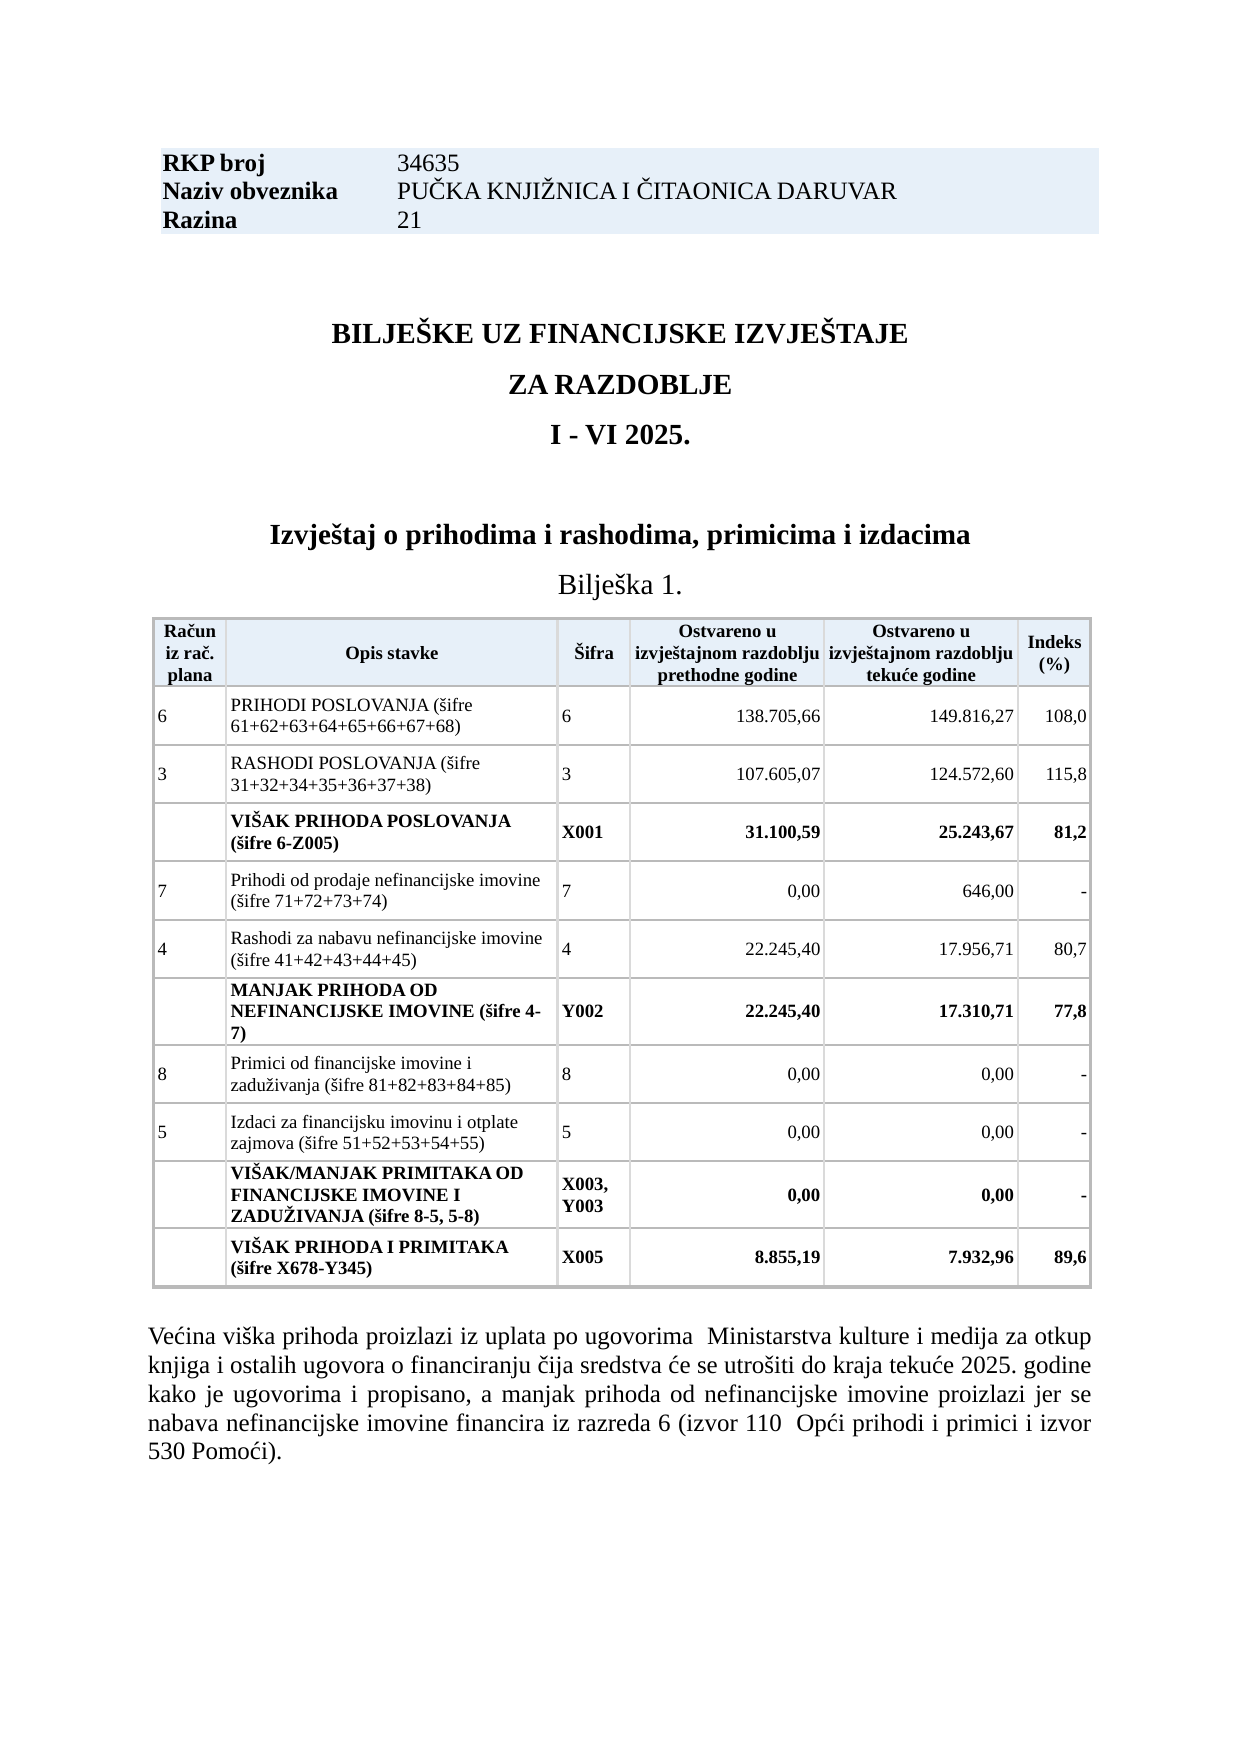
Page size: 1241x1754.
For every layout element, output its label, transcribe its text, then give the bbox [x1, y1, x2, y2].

table_cell 7.932,96 [825, 1229, 1017, 1285]
table_cell Rashodi za nabavu nefinancijske imovine (šifre 41+42+43+44+45) [227, 921, 556, 977]
table_cell MANJAK PRIHODA OD NEFINANCIJSKE IMOVINE (šifre 4-7) [227, 979, 556, 1043]
table_header Račun iz rač. plana [155, 620, 225, 685]
table_cell 81,2 [1019, 804, 1089, 860]
table_cell 115,8 [1019, 746, 1089, 802]
table_cell Y002 [559, 979, 629, 1043]
text BILJEŠKE UZ FINANCIJSKE IZVJEŠTAJE [148, 317, 1093, 350]
table_cell PRIHODI POSLOVANJA (šifre 61+62+63+64+65+66+67+68) [227, 687, 556, 743]
table_cell [155, 804, 225, 860]
table_cell 138.705,66 [631, 687, 823, 743]
table_cell 8 [155, 1046, 225, 1102]
table_cell 22.245,40 [631, 979, 823, 1043]
table_cell 0,00 [825, 1046, 1017, 1102]
table_cell 107.605,07 [631, 746, 823, 802]
table_cell Izdaci za financijsku imovinu i otplate zajmova (šifre 51+52+53+54+55) [227, 1104, 556, 1160]
table_cell VIŠAK PRIHODA POSLOVANJA (šifre 6-Z005) [227, 804, 556, 860]
table_cell 646,00 [825, 862, 1017, 918]
table_cell [155, 979, 225, 1043]
table_cell 108,0 [1019, 687, 1089, 743]
table_cell 8.855,19 [631, 1229, 823, 1285]
table_cell Naziv obveznika [161, 176, 396, 205]
text ZA RAZDOBLJE [148, 367, 1093, 400]
table_cell 80,7 [1019, 921, 1089, 977]
table_cell VIŠAK PRIHODA I PRIMITAKA (šifre X678-Y345) [227, 1229, 556, 1285]
table_cell PUČKA KNJIŽNICA I ČITAONICA DARUVAR [396, 176, 1099, 205]
table_cell 0,00 [825, 1162, 1017, 1227]
table_cell RASHODI POSLOVANJA (šifre 31+32+34+35+36+37+38) [227, 746, 556, 802]
text Većina viška prihoda proizlazi iz uplata po ugovorima Ministarstva kulture i medija za otkup knjiga i ostalih ugovora o financiranju čija sredstva će se utrošiti do kraja tekuće 2025. godine kako je ugovorima i propisano, a manjak prihoda od nefinancijske imovine proizlazi jer se nabava nefinancijske imovine financira iz razreda 6 (izvor 110 Opći prihodi i primici i izvor 530 Pomoći). [148, 1321, 1093, 1465]
table_cell [155, 1162, 225, 1227]
table_cell 25.243,67 [825, 804, 1017, 860]
table_cell X003, Y003 [559, 1162, 629, 1227]
table_cell - [1019, 1104, 1089, 1160]
table_cell 8 [559, 1046, 629, 1102]
table_header RKP broj [161, 148, 396, 176]
table_cell 77,8 [1019, 979, 1089, 1043]
table_header Opis stavke [227, 620, 556, 685]
table_cell Prihodi od prodaje nefinancijske imovine (šifre 71+72+73+74) [227, 862, 556, 918]
table_header Ostvareno u izvještajnom razdoblju prethodne godine [631, 620, 823, 685]
table_cell 21 [396, 205, 1099, 234]
table_cell 17.956,71 [825, 921, 1017, 977]
table_header Indeks (%) [1019, 620, 1089, 685]
table_cell 4 [559, 921, 629, 977]
table_cell - [1019, 1046, 1089, 1102]
table_cell 3 [559, 746, 629, 802]
table_cell 149.816,27 [825, 687, 1017, 743]
table_cell [155, 1229, 225, 1285]
table_cell 5 [155, 1104, 225, 1160]
text Izvještaj o prihodima i rashodima, primicima i izdacima [148, 517, 1093, 550]
table_cell 0,00 [825, 1104, 1017, 1160]
table_header Ostvareno u izvještajnom razdoblju tekuće godine [825, 620, 1017, 685]
table_cell 6 [559, 687, 629, 743]
table_cell 5 [559, 1104, 629, 1160]
table_cell 7 [559, 862, 629, 918]
table_cell 0,00 [631, 1162, 823, 1227]
table_cell 0,00 [631, 862, 823, 918]
table_cell X001 [559, 804, 629, 860]
table_cell Razina [161, 205, 396, 234]
table_cell 0,00 [631, 1104, 823, 1160]
table_cell - [1019, 862, 1089, 918]
table_cell 4 [155, 921, 225, 977]
table_header 34635 [396, 148, 1099, 176]
table_cell 124.572,60 [825, 746, 1017, 802]
table_cell 0,00 [631, 1046, 823, 1102]
table_cell 22.245,40 [631, 921, 823, 977]
table_header Šifra [559, 620, 629, 685]
table_cell Primici od financijske imovine i zaduživanja (šifre 81+82+83+84+85) [227, 1046, 556, 1102]
table_cell X005 [559, 1229, 629, 1285]
table_cell VIŠAK/MANJAK PRIMITAKA OD FINANCIJSKE IMOVINE I ZADUŽIVANJA (šifre 8-5, 5-8) [227, 1162, 556, 1227]
table_cell - [1019, 1162, 1089, 1227]
table_cell 31.100,59 [631, 804, 823, 860]
table_cell 6 [155, 687, 225, 743]
text Bilješka 1. [148, 567, 1093, 601]
table_cell 17.310,71 [825, 979, 1017, 1043]
table_cell 3 [155, 746, 225, 802]
table_cell 89,6 [1019, 1229, 1089, 1285]
text I - VI 2025. [148, 417, 1093, 451]
table_cell 7 [155, 862, 225, 918]
